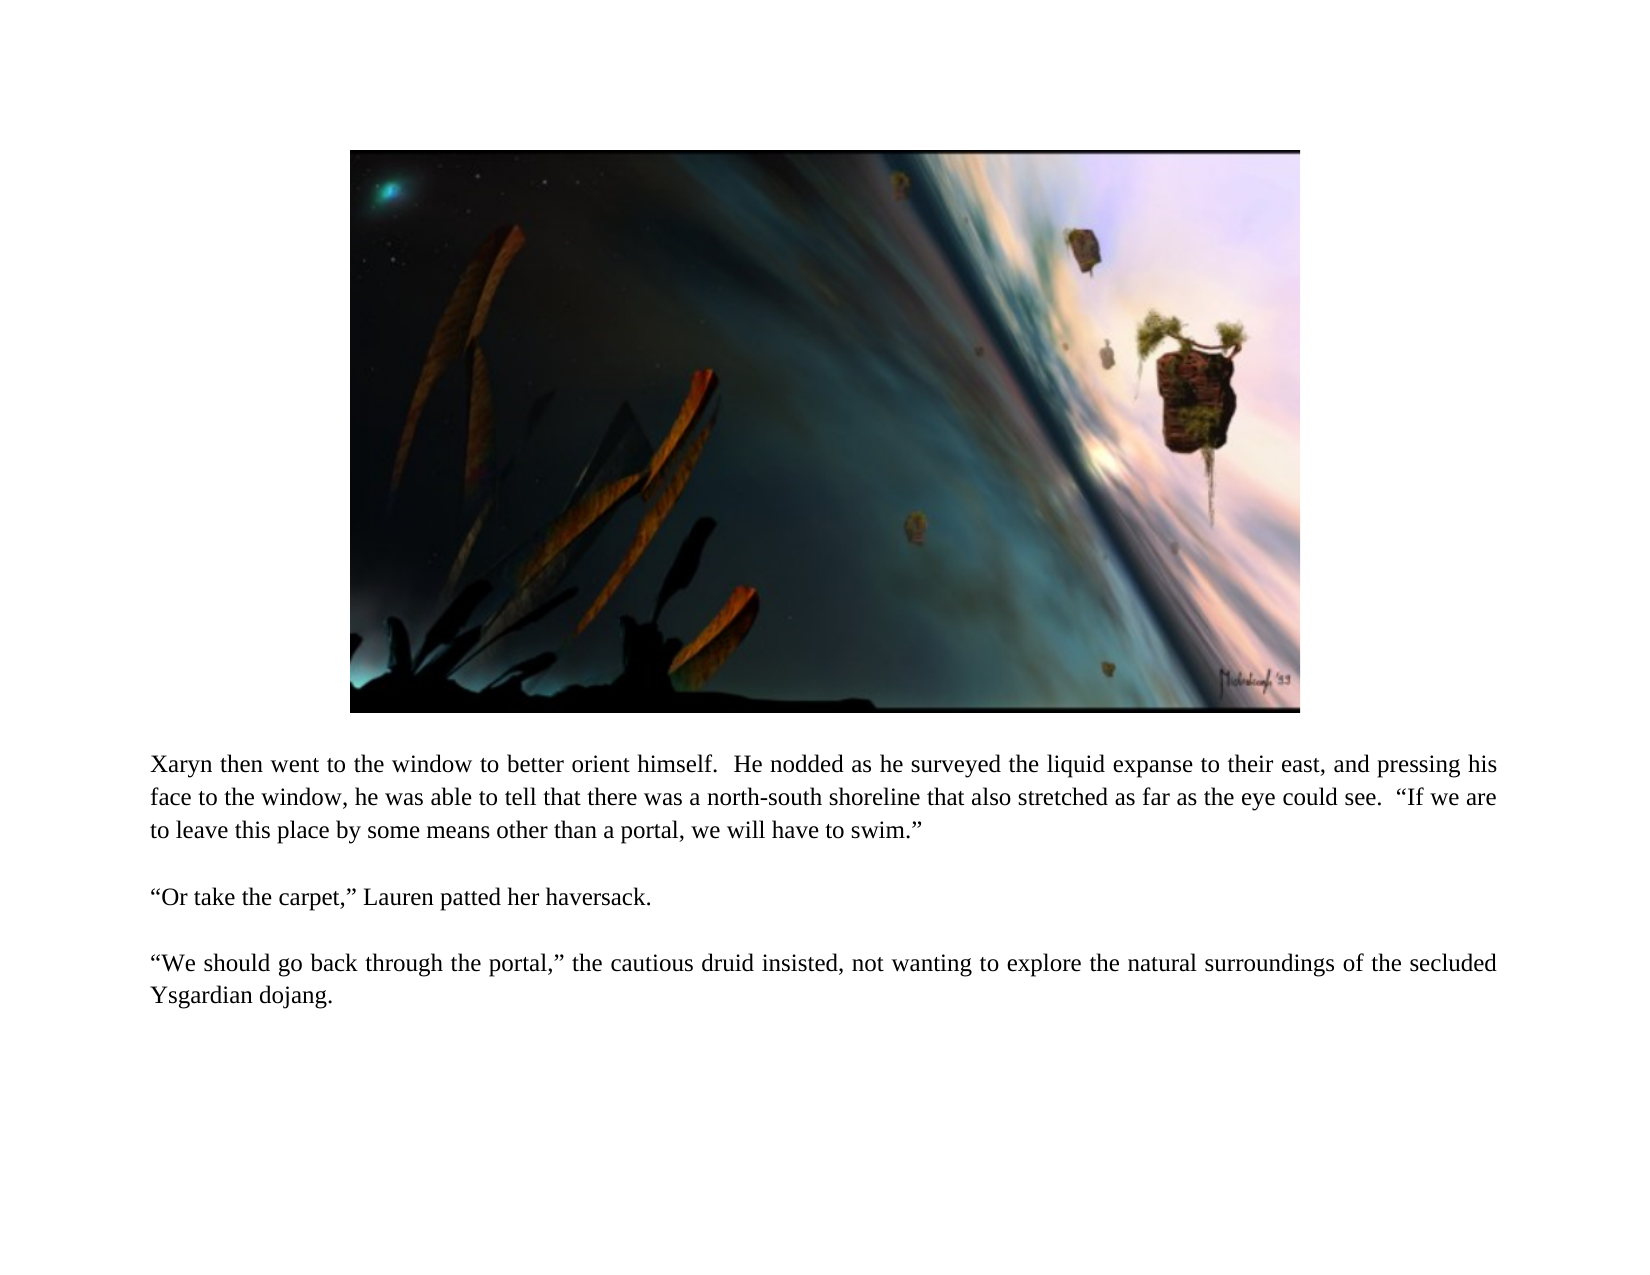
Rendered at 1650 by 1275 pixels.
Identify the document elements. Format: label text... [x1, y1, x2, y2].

text “We should go back through the portal,” the cautious druid insisted, not wanting to explore the natural surroundings of the secluded Ysgardian dojang. [150, 948, 1500, 1009]
picture [350, 150, 1300, 713]
text “Or take the carpet,” Lauren patted her haversack. [150, 882, 1500, 910]
text Xaryn then went to the window to better orient himself. He nodded as he surveyed the liquid expanse to their east, and pressing his face to the window, he was able to tell that there was a north-south shoreline that also stretched as far as the eye could see. “If we are to leave this place by some means other than a portal, we will have to swim.” [150, 749, 1500, 844]
